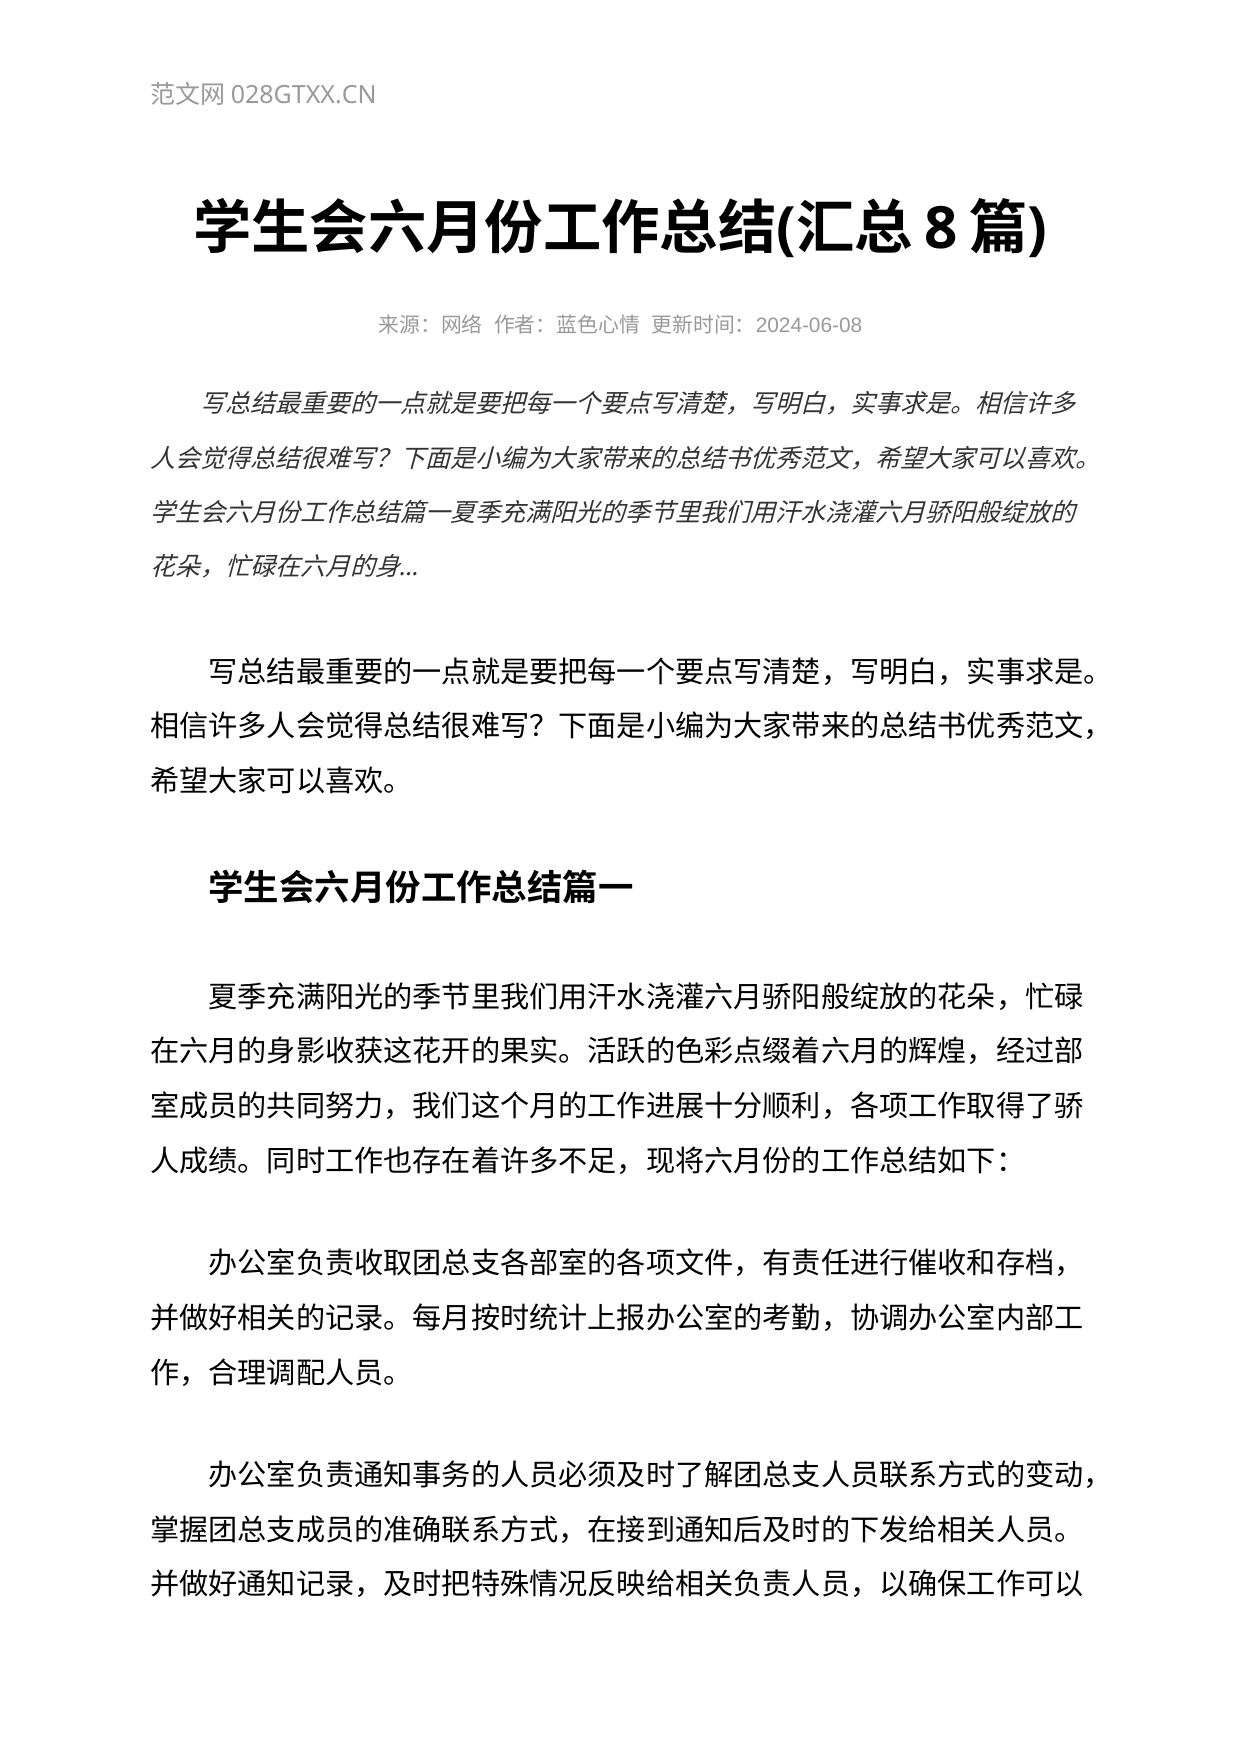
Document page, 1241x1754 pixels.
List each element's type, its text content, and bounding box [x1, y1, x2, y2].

text 写总结最重要的一点就是要把每一个要点写清楚，写明白，实事求是。相信许多人会觉得总结很难写？下面是小编为大家带来的总结书优秀范文，希望大家可以喜欢。学生会六月份工作总结篇一夏季充满阳光的季节里我们用汗水浇灌六月骄阳般绽放的花朵，忙碌在六月的身... [150, 384, 1090, 583]
subtitle 学生会六月份工作总结(汇总8篇) [150, 181, 1090, 266]
text 写总结最重要的一点就是要把每一个要点写清楚，写明白，实事求是。相信许多人会觉得总结很难写？下面是小编为大家带来的总结书优秀范文，希望大家可以喜欢。 [150, 648, 1090, 800]
text 夏季充满阳光的季节里我们用汗水浇灌六月骄阳般绽放的花朵，忙碌在六月的身影收获这花开的果实。活跃的色彩点缀着六月的辉煌，经过部室成员的共同努力，我们这个月的工作进展十分顺利，各项工作取得了骄人成绩。同时工作也存在着许多不足，现将六月份的工作总结如下： [150, 973, 1090, 1180]
text 办公室负责收取团总支各部室的各项文件，有责任进行催收和存档，并做好相关的记录。每月按时统计上报办公室的考勤，协调办公室内部工作，合理调配人员。 [150, 1239, 1090, 1392]
text 学生会六月份工作总结篇一 [150, 860, 1090, 911]
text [150, 1451, 1090, 1603]
text 来源：网络 作者：蓝色心情 更新时间：2024-06-08 [150, 313, 1090, 337]
